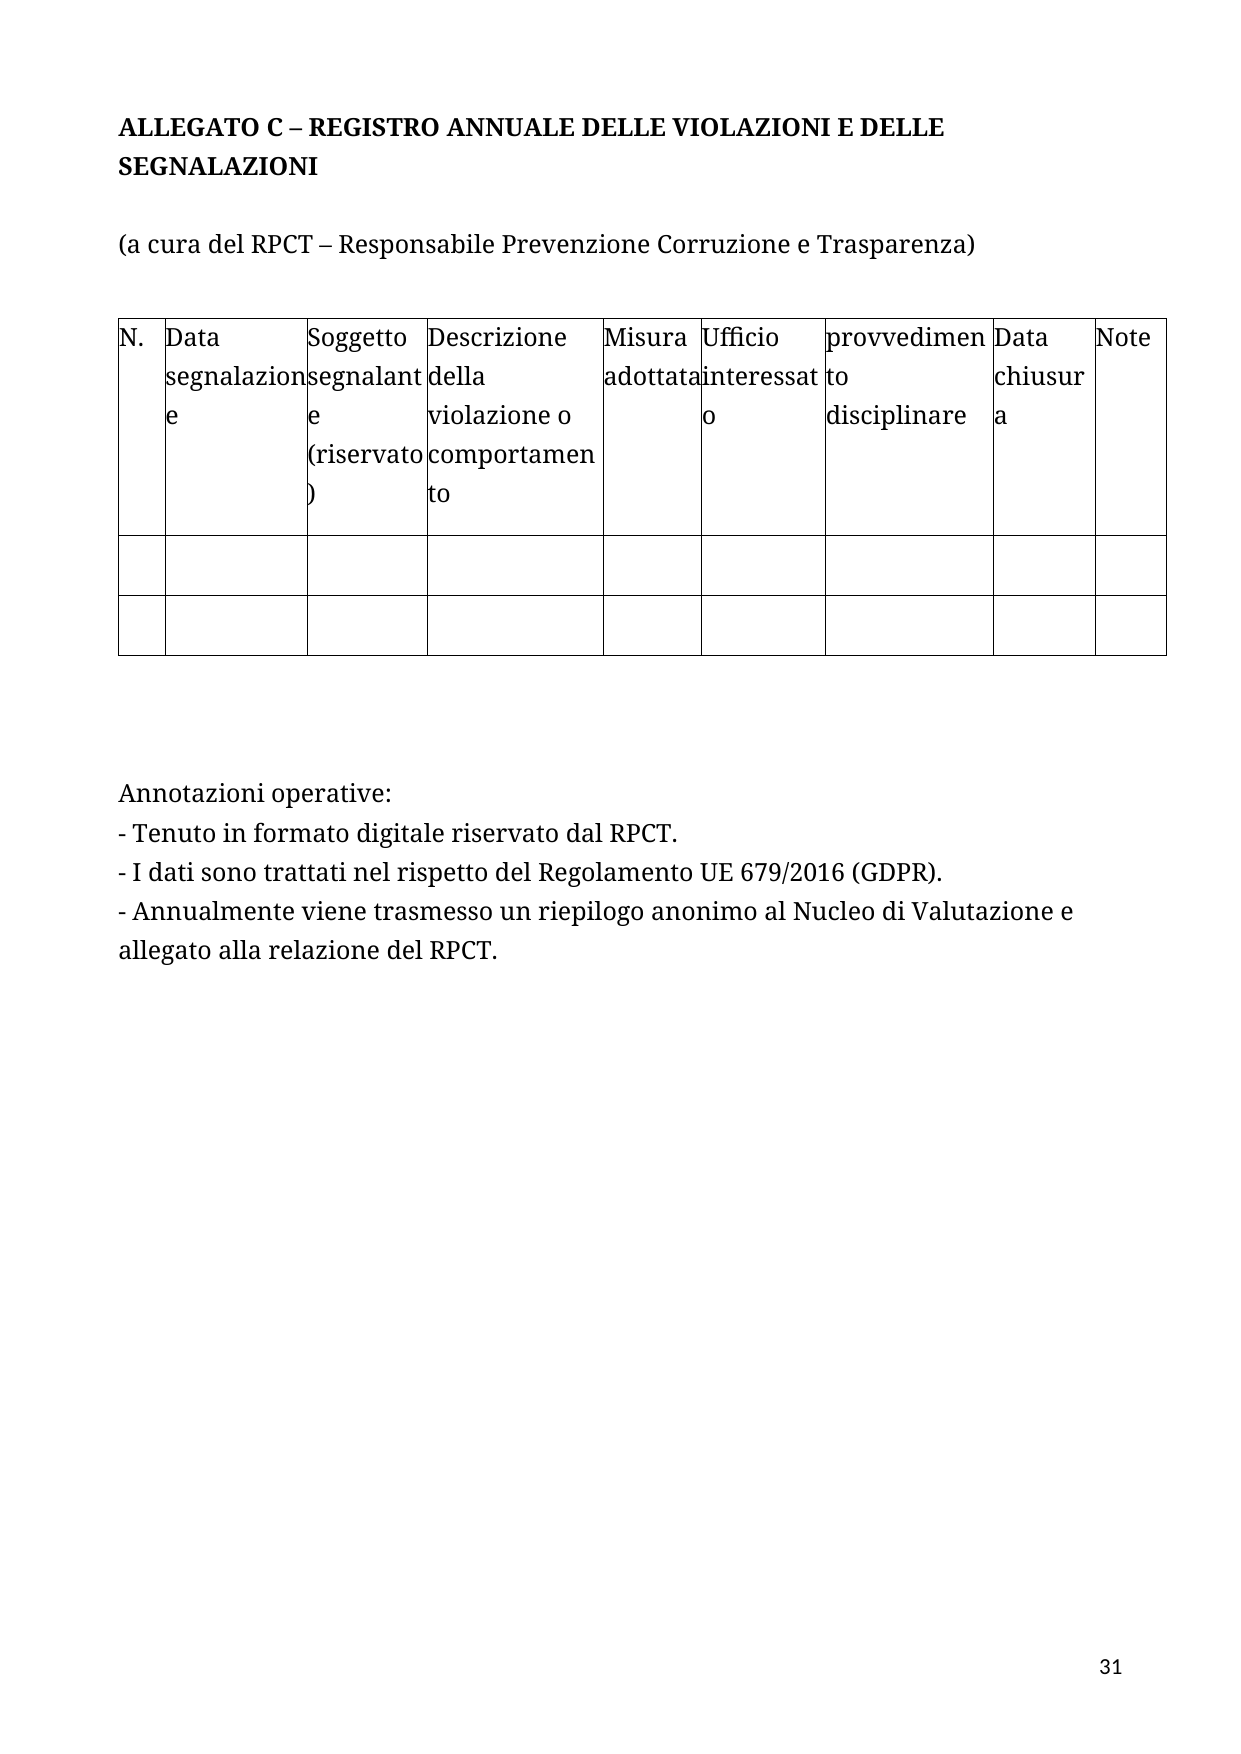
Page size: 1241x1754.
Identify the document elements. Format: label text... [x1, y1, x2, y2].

table_cell [702, 536, 825, 595]
table_cell [994, 596, 1095, 655]
text Annotazioni operative: - Tenuto in formato digitale riservato dal RPCT. - I dati sono trattati nel rispetto del Regolamento UE 679/2016 (GDPR). - Annualmente viene trasmesso un riepilogo anonimo al Nucleo di Valutazione e allegato alla relazione del RPCT. [118, 776, 1122, 999]
table_cell [1096, 596, 1166, 655]
table_cell [826, 536, 993, 595]
table_header Soggetto segnalante (riservato) [308, 319, 427, 535]
table_header Misura adottata [604, 319, 701, 535]
table_header Data segnalazione [166, 319, 307, 535]
table_header provvedimento disciplinare [826, 319, 993, 535]
table_cell [308, 536, 427, 595]
table_header N. [119, 319, 165, 535]
table_cell [166, 536, 307, 595]
text (a cura del RPCT – Responsabile Prevenzione Corruzione e Trasparenza) [118, 188, 1122, 293]
table_header Descrizione della violazione o comportamento [428, 319, 603, 535]
table_cell [604, 596, 701, 655]
table_cell [428, 536, 603, 595]
table_header Note [1096, 319, 1166, 535]
table_cell [119, 596, 165, 655]
subtitle ALLEGATO C – REGISTRO ANNUALE DELLE VIOLAZIONI E DELLE SEGNALAZIONI [118, 109, 1122, 183]
table_cell [428, 596, 603, 655]
table_cell [604, 536, 701, 595]
table_cell [1096, 536, 1166, 595]
table_cell [166, 596, 307, 655]
table_cell [308, 596, 427, 655]
table_cell [119, 536, 165, 595]
table_cell [826, 596, 993, 655]
table_cell [994, 536, 1095, 595]
table_header Data chiusura [994, 319, 1095, 535]
table_cell [702, 596, 825, 655]
table_header Ufficio interessato [702, 319, 825, 535]
